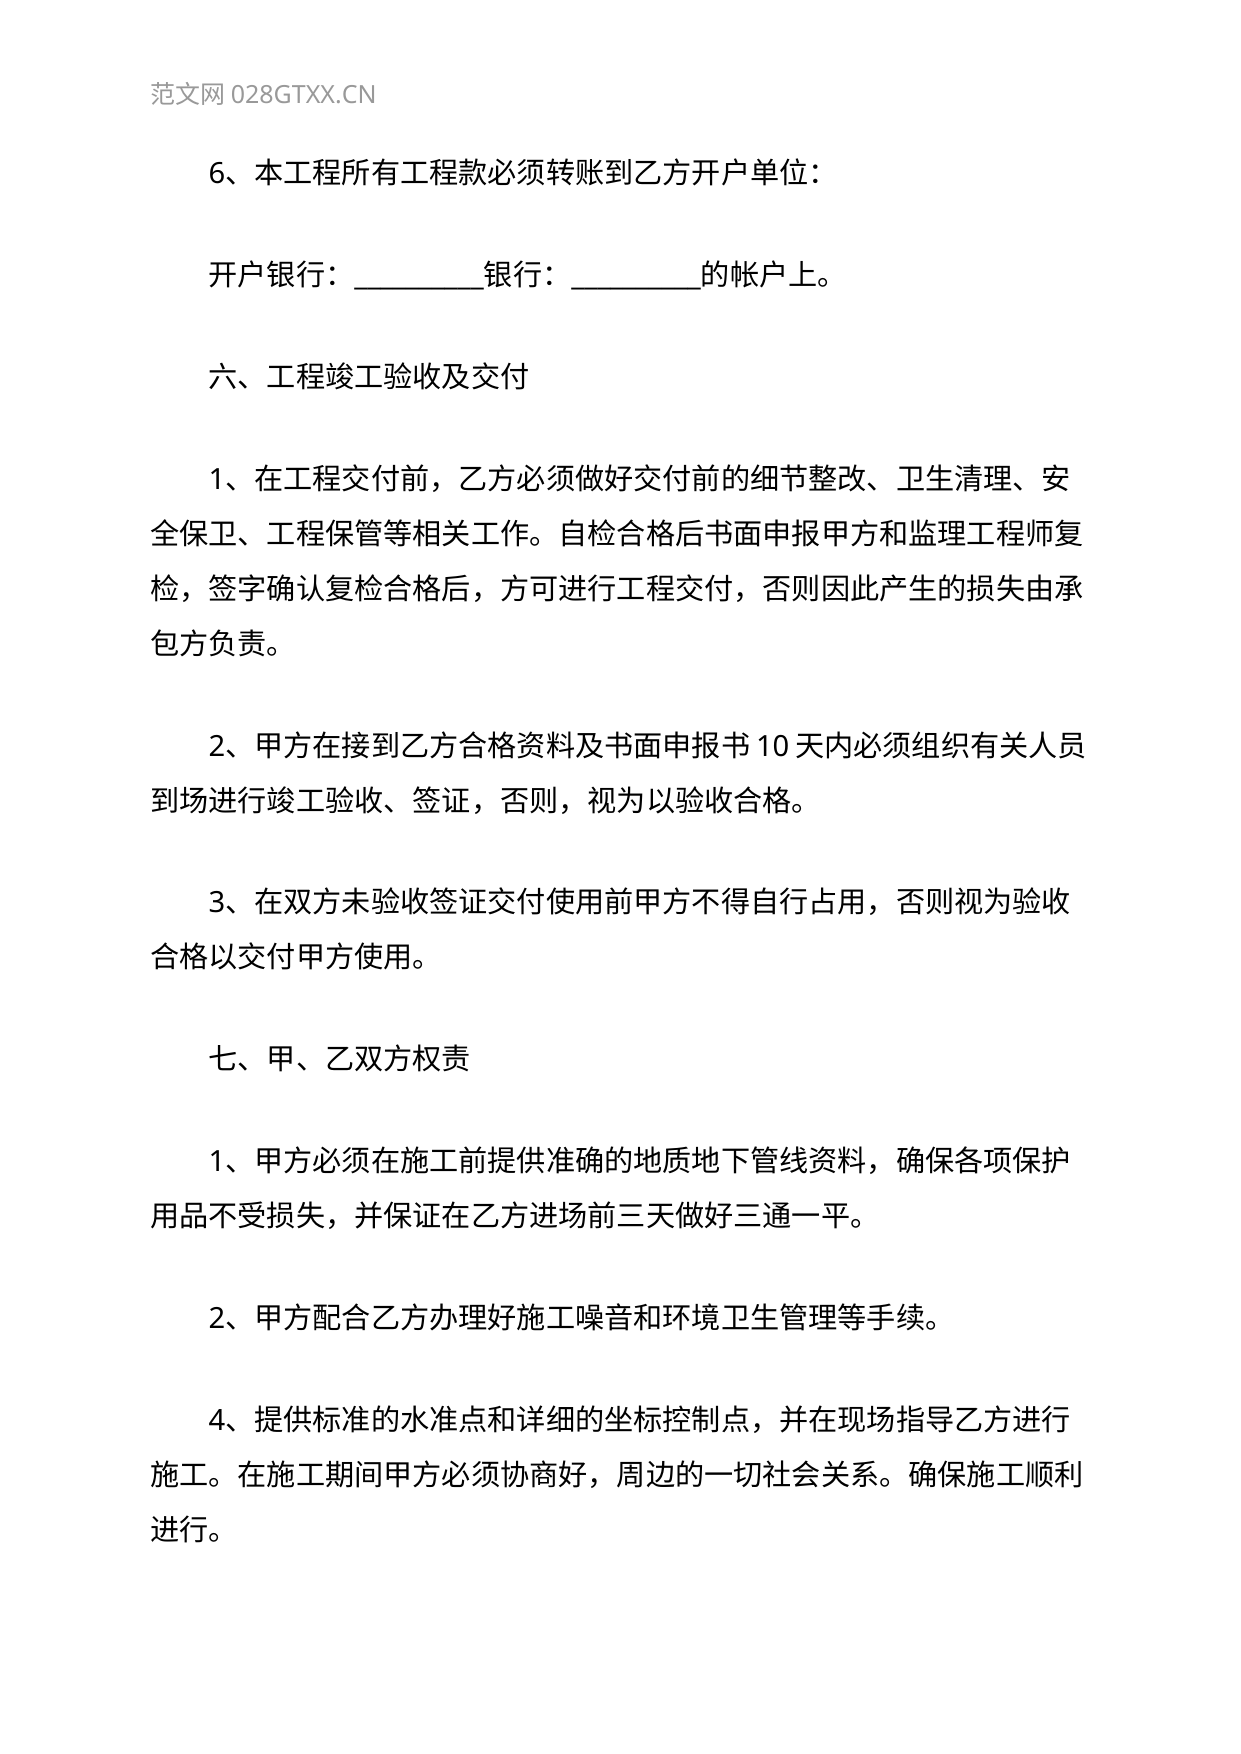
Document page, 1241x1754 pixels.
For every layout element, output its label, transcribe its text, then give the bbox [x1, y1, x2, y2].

text 六、工程竣工验收及交付 [150, 354, 1090, 396]
text 6、本工程所有工程款必须转账到乙方开户单位： [150, 150, 1090, 192]
text 七、甲、乙双方权责 [150, 1036, 1090, 1078]
text 1、在工程交付前，乙方必须做好交付前的细节整改、卫生清理、安全保卫、工程保管等相关工作。自检合格后书面申报甲方和监理工程师复检，签字确认复检合格后，方可进行工程交付，否则因此产生的损失由承包方负责。 [150, 456, 1090, 663]
text 开户银行：__________银行：__________的帐户上。 [150, 252, 1090, 294]
text 3、在双方未验收签证交付使用前甲方不得自行占用，否则视为验收合格以交付甲方使用。 [150, 879, 1090, 976]
text 1、甲方必须在施工前提供准确的地质地下管线资料，确保各项保护用品不受损失，并保证在乙方进场前三天做好三通一平。 [150, 1138, 1090, 1235]
text 2、甲方配合乙方办理好施工噪音和环境卫生管理等手续。 [150, 1294, 1090, 1337]
text 4、提供标准的水准点和详细的坐标控制点，并在现场指导乙方进行施工。在施工期间甲方必须协商好，周边的一切社会关系。确保施工顺利进行。 [150, 1396, 1090, 1548]
text 2、甲方在接到乙方合格资料及书面申报书10天内必须组织有关人员到场进行竣工验收、签证，否则，视为以验收合格。 [150, 722, 1090, 819]
